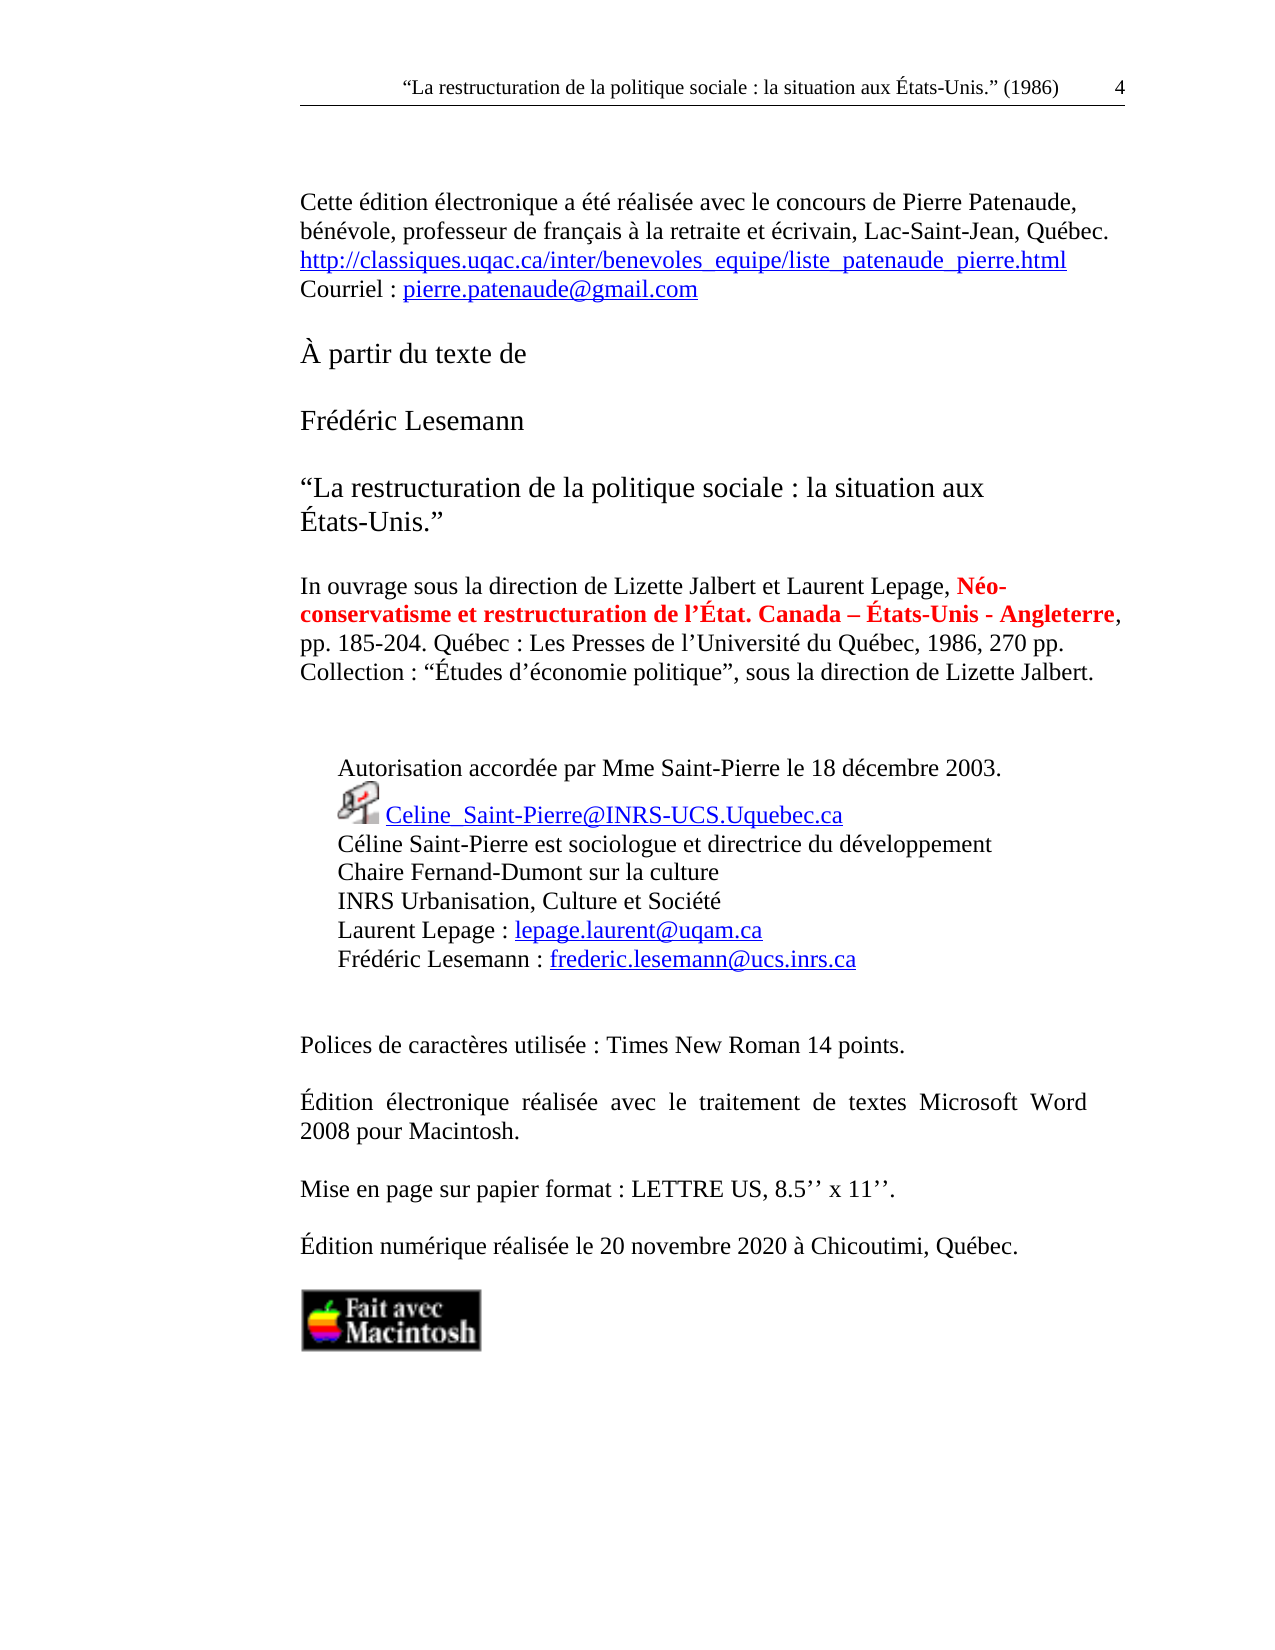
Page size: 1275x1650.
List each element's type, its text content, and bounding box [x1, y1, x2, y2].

text Celine_Saint-Pierre@INRS-UCS.Uquebec.ca [300, 782, 1125, 829]
text In ouvrage sous la direction de Lizette Jalbert et Laurent Lepage, Néo-conservatisme et restructuration de l’État. Canada – États-Unis - Angleterre, pp. 185-204. Québec : Les Presses de l’Université du Québec, 1986, 270 pp. Collection : “Études d’économie politique”, sous la direction de Lizette Jalbert. [300, 571, 1125, 686]
picture [300, 1288, 484, 1354]
text http://classiques.uqac.ca/inter/benevoles_equipe/liste_patenaude_pierre.html [300, 245, 1125, 274]
text Polices de caractères utilisée : Times New Roman 14 points. [300, 1030, 1125, 1059]
text Frédéric Lesemann [300, 403, 1022, 437]
text Courriel : pierre.patenaude@gmail.com [300, 274, 937, 302]
text Laurent Lepage : lepage.laurent@uqam.ca [300, 915, 937, 944]
text Frédéric Lesemann : frederic.lesemann@ucs.inrs.ca [300, 944, 1125, 972]
text INRS Urbanisation, Culture et Société [300, 886, 1125, 915]
text Céline Saint-Pierre est sociologue et directrice du développement [300, 829, 1125, 857]
text Édition électronique réalisée avec le traitement de textes Microsoft Word 2008 pour Macintosh. [300, 1087, 1087, 1145]
text Autorisation accordée par Mme Saint-Pierre le 18 décembre 2003. [300, 753, 1125, 782]
text Édition numérique réalisée le 20 novembre 2020 à Chicoutimi, Québec. [300, 1231, 1125, 1260]
text À partir du texte de [300, 336, 1022, 369]
text Chaire Fernand-Dumont sur la culture [300, 857, 1125, 886]
picture [337, 781, 380, 824]
text Mise en page sur papier format : LETTRE US, 8.5’’ x 11’’. [300, 1174, 1069, 1202]
text Cette édition électronique a été réalisée avec le concours de Pierre Patenaude, bénévole, professeur de français à la retraite et écrivain, Lac-Saint-Jean, Québec. [300, 187, 1125, 245]
text “La restructuration de la politique sociale : la situation aux États-Unis.” [300, 470, 1022, 537]
